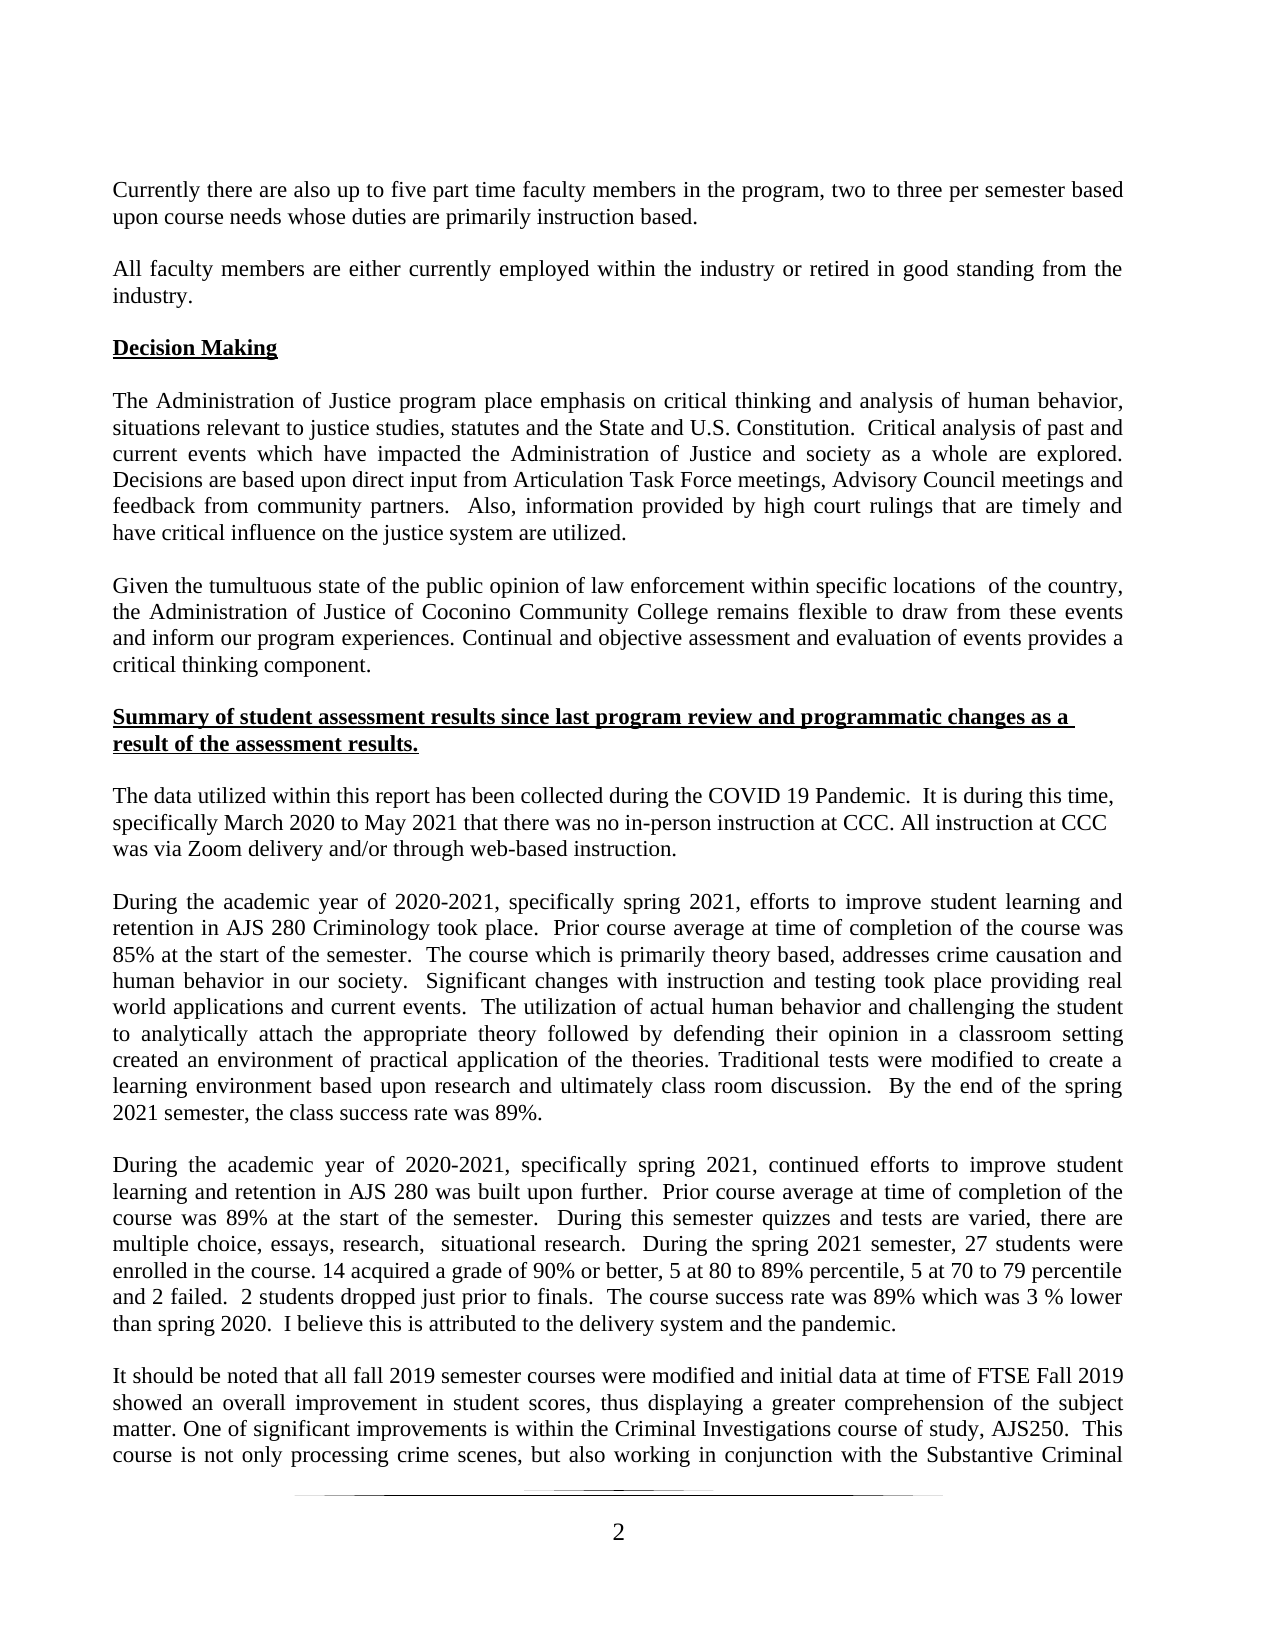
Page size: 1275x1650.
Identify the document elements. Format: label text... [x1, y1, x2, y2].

list Decision Making [112, 334, 1125, 361]
list The Administration of Justice program place emphasis on critical thinking and analysis of human behavior, situations relevant to justice studies, statutes and the State and U.S. Constitution. Critical analysis of past and current events which have impacted the Administration of Justice and society as a whole are explored. Decisions are based upon direct input from Articulation Task Force meetings, Advisory Council meetings and feedback from community partners. Also, information provided by high court rulings that are timely and have critical influence on the justice system are utilized. [112, 387, 1125, 545]
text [112, 1362, 1125, 1468]
list All faculty members are either currently employed within the industry or retired in good standing from the industry. [112, 255, 1125, 308]
text The data utilized within this report has been collected during the COVID 19 Pandemic. It is during this time, specifically March 2020 to May 2021 that there was no in-person instruction at CCC. All instruction at CCC was via Zoom delivery and/or through web-based instruction. [112, 782, 1125, 862]
list Currently there are also up to five part time faculty members in the program, two to three per semester based upon course needs whose duties are primarily instruction based. [112, 176, 1125, 229]
text During the academic year of 2020-2021, specifically spring 2021, efforts to improve student learning and retention in AJS 280 Criminology took place. Prior course average at time of completion of the course was 85% at the start of the semester. The course which is primarily theory based, addresses crime causation and human behavior in our society. Significant changes with instruction and testing took place providing real world applications and current events. The utilization of actual human behavior and challenging the student to analytically attach the appropriate theory followed by defending their opinion in a classroom setting created an environment of practical application of the theories. Traditional tests were modified to create a learning environment based upon research and ultimately class room discussion. By the end of the spring 2021 semester, the class success rate was 89%. [112, 888, 1125, 1125]
text During the academic year of 2020-2021, specifically spring 2021, continued efforts to improve student learning and retention in AJS 280 was built upon further. Prior course average at time of completion of the course was 89% at the start of the semester. During this semester quizzes and tests are varied, there are multiple choice, essays, research, situational research. During the spring 2021 semester, 27 students were enrolled in the course. 14 acquired a grade of 90% or better, 5 at 80 to 89% percentile, 5 at 70 to 79 percentile and 2 failed. 2 students dropped just prior to finals. The course success rate was 89% which was 3 % lower than spring 2020. I believe this is attributed to the delivery system and the pandemic. [112, 1151, 1125, 1336]
list Given the tumultuous state of the public opinion of law enforcement within specific locations of the country, the Administration of Justice of Coconino Community College remains flexible to draw from these events and inform our program experiences. Continual and objective assessment and evaluation of events provides a critical thinking component. [112, 572, 1125, 677]
text Summary of student assessment results since last program review and programmatic changes as a result of the assessment results. [112, 703, 1125, 756]
